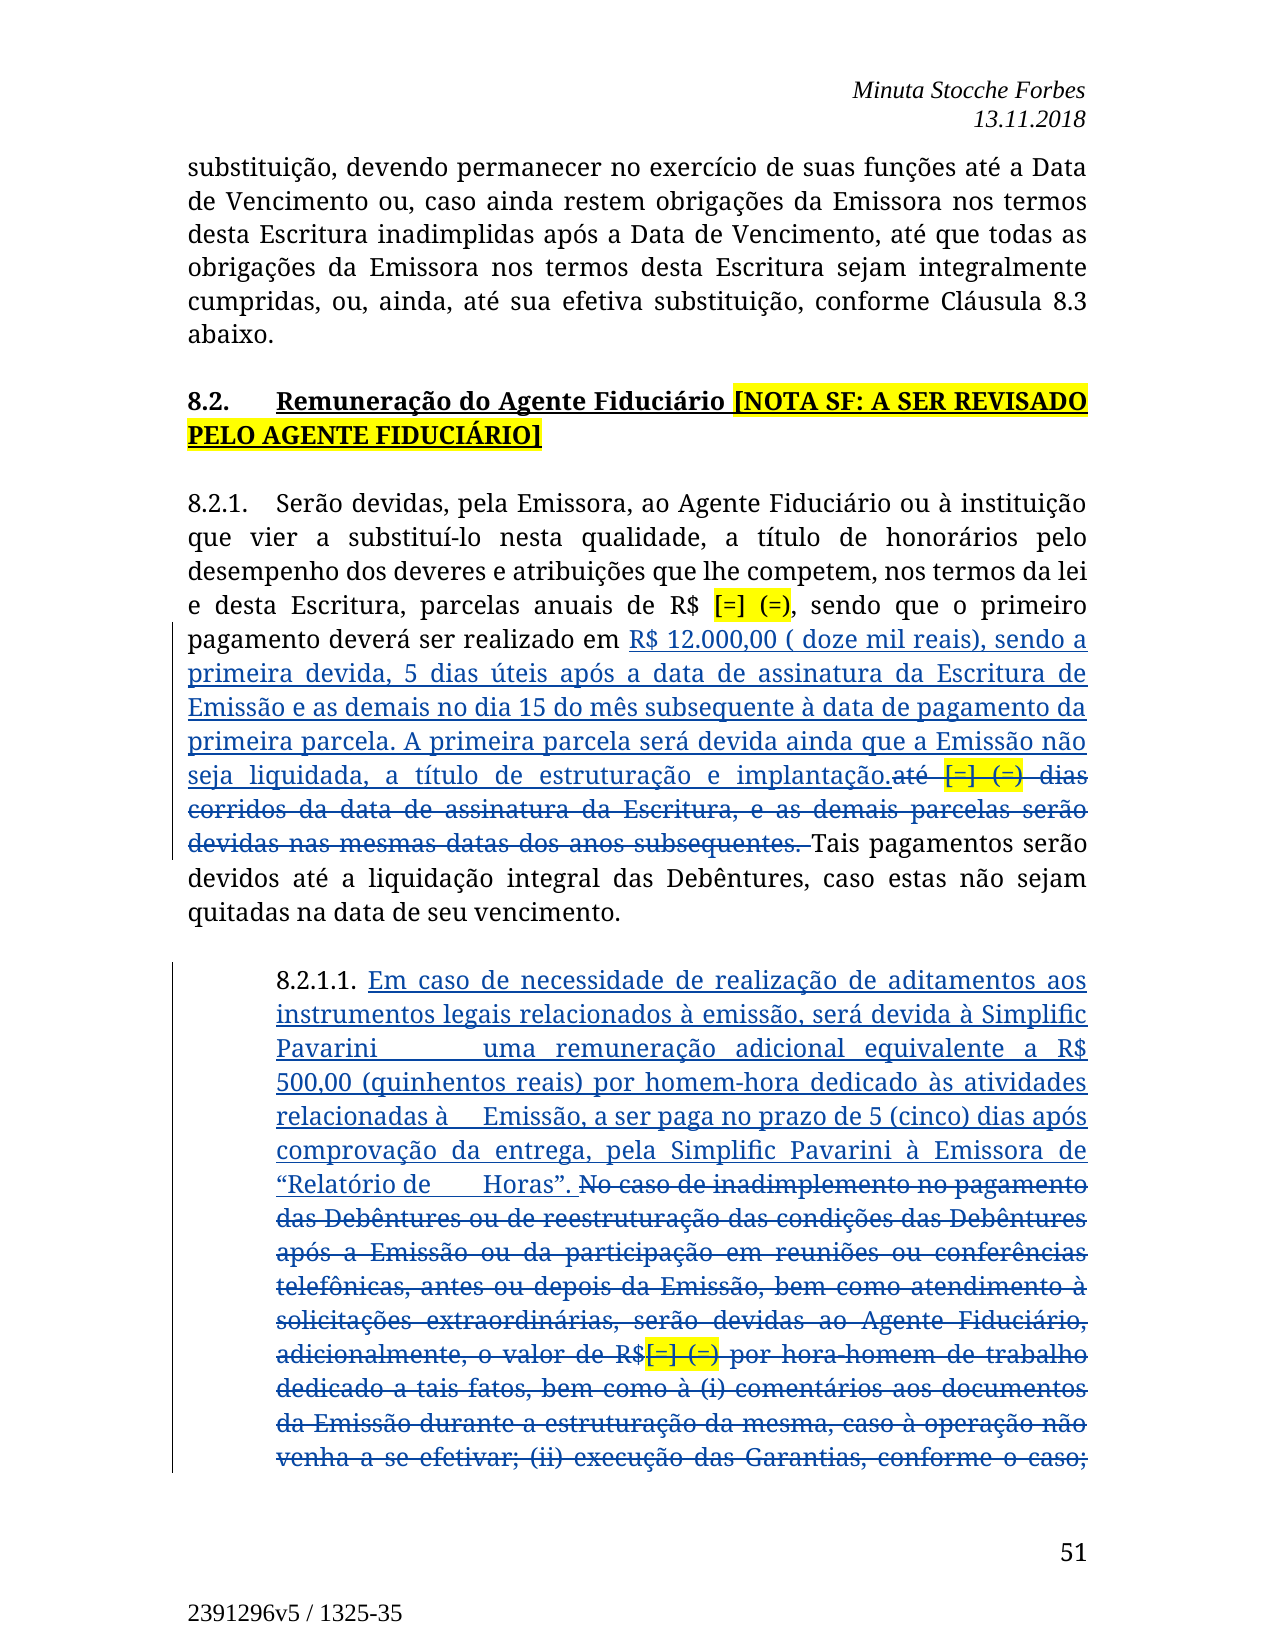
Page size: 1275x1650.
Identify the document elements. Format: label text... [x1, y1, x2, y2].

text 8.2.1.1. [276, 1061, 1088, 1093]
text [187, 150, 1088, 350]
text 8.2.1.1. [276, 1392, 1088, 1458]
text 8.2.1.1. [276, 1358, 1088, 1390]
text 8.2.1.1. [276, 1163, 1088, 1254]
text 8.2.1.1. [276, 1256, 1088, 1322]
text 8.2.1.1. [276, 1324, 1088, 1356]
text 8.2.1.1. [276, 1027, 1088, 1059]
text 8.2.1.1. [276, 962, 1088, 1025]
text 8.2.1.1. [276, 1460, 1088, 1473]
text 8.2.1. Serão devidas, pela Emissora, ao Agente Fiduciário ou à instituição que vier a substituí-lo nesta qualidade, a título de honorários pelo desempenho dos deveres e atribuições que lhe competem, nos termos da lei e desta Escritura, parcelas anuais de R$ [=] (=), sendo que o primeiro pagamento deverá ser realizado em Tais pagamentos serão devidos até a liquidação integral das Debêntures, caso estas não sejam quitadas na data de seu vencimento. [187, 812, 1088, 928]
text 8.2.1. Serão devidas, pela Emissora, ao Agente Fiduciário ou à instituição que vier a substituí-lo nesta qualidade, a título de honorários pelo desempenho dos deveres e atribuições que lhe competem, nos termos da lei e desta Escritura, parcelas anuais de R$ [=] (=), sendo que o primeiro pagamento deverá ser realizado em Tais pagamentos serão devidos até a liquidação integral das Debêntures, caso estas não sejam quitadas na data de seu vencimento. [187, 486, 1088, 685]
text 8.2. Remuneração do Agente Fiduciário [NOTA SF: A SER REVISADO PELO AGENTE FIDUCIÁRIO] [187, 383, 1088, 451]
text 8.2.1.1. [276, 1095, 1088, 1127]
text 8.2.1. Serão devidas, pela Emissora, ao Agente Fiduciário ou à instituição que vier a substituí-lo nesta qualidade, a título de honorários pelo desempenho dos deveres e atribuições que lhe competem, nos termos da lei e desta Escritura, parcelas anuais de R$ [=] (=), sendo que o primeiro pagamento deverá ser realizado em Tais pagamentos serão devidos até a liquidação integral das Debêntures, caso estas não sejam quitadas na data de seu vencimento. [187, 687, 1088, 811]
text 8.2.1.1. [276, 1129, 1088, 1162]
